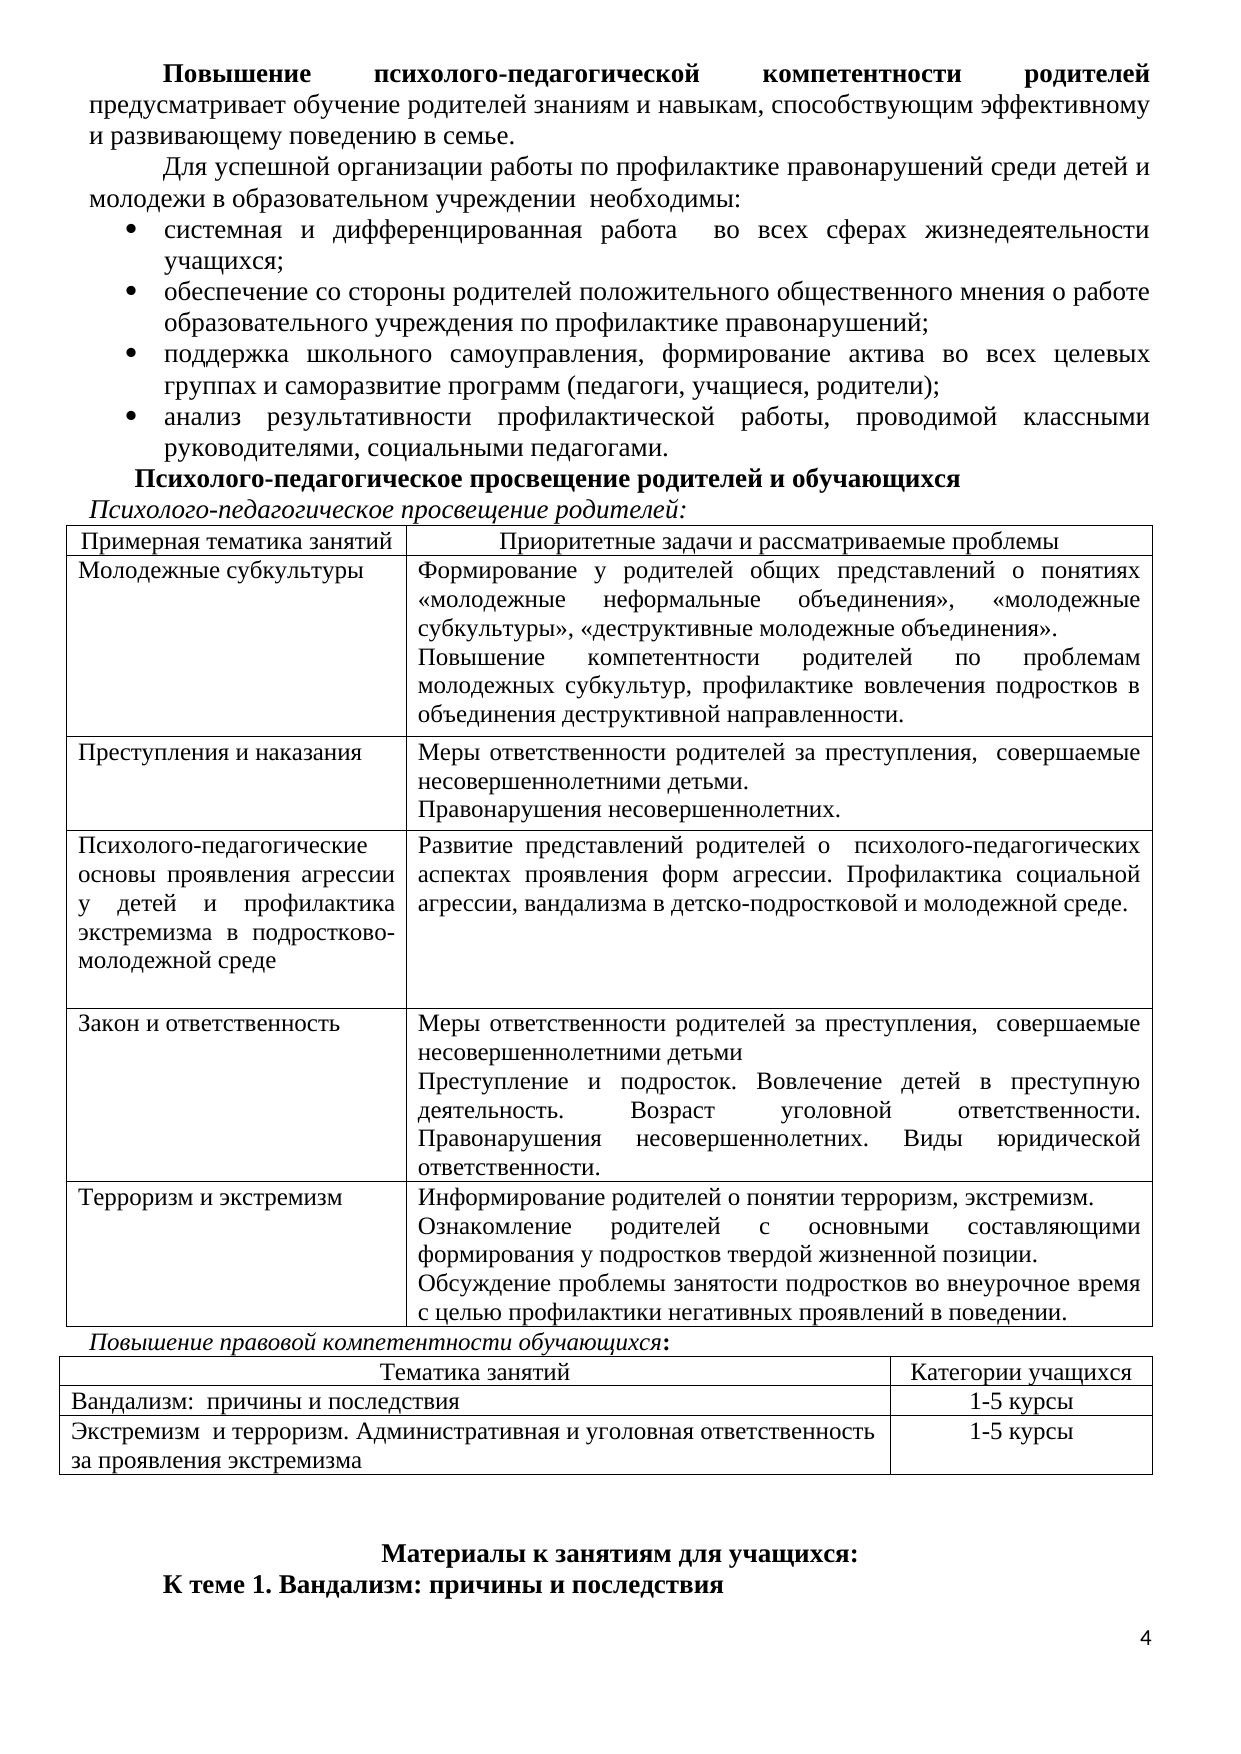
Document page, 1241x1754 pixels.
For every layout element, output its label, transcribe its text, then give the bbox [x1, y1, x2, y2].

table_cell Экстремизм и терроризм. Административная и уголовная ответственность за проявления экстремизма [60, 1416, 890, 1474]
list обеспечение со стороны родителей положительного общественного мнения о работе образовательного учреждения по профилактике правонарушений; [126, 275, 1151, 338]
list поддержка школьного самоуправления, формирование актива во всех целевых группах и саморазвитие программ (педагоги, учащиеся, родители); [126, 338, 1151, 400]
table_cell 1-5 курсы [891, 1416, 1152, 1474]
table_header Тематика занятий [60, 1357, 890, 1385]
table_cell Информирование родителей о понятии терроризм, экстремизм. Ознакомление родителей с основными составляющими формирования у подростков твердой жизненной позиции. Обсуждение проблемы занятости подростков во внеурочное время с целью профилактики негативных проявлений в поведении. [407, 1182, 1152, 1326]
text К теме 1. Вандализм: причины и последствия [89, 1568, 1151, 1599]
list анализ результативности профилактической работы, проводимой классными руководителями, социальными педагогами. [126, 400, 1151, 462]
table_cell Преступления и наказания [67, 737, 406, 829]
table_cell Развитие представлений родителей о психолого-педагогических аспектах проявления форм агрессии. Профилактика социальной агрессии, вандализма в детско-подростковой и молодежной среде. [407, 831, 1152, 1007]
text Повышение психолого-педагогической компетентности родителей предусматривает обучение родителей знаниям и навыкам, способствующим эффективному и развивающему поведению в семье. [89, 57, 1151, 151]
table_cell Терроризм и экстремизм [67, 1182, 406, 1326]
text Психолого-педагогическое просвещение родителей: [89, 493, 1151, 525]
table_cell Вандализм: причины и последствия [60, 1386, 890, 1415]
table_header Примерная тематика занятий [67, 526, 406, 554]
text Материалы к занятиям для учащихся: [89, 1537, 1151, 1568]
table_cell Закон и ответственность [67, 1009, 406, 1181]
table_cell Молодежные субкультуры [67, 556, 406, 736]
table_header Приоритетные задачи и рассматриваемые проблемы [407, 526, 1152, 554]
text Для успешной организации работы по профилактике правонарушений среди детей и молодежи в образовательном учреждении необходимы: [89, 151, 1151, 213]
text Повышение правовой компетентности обучающихся: [89, 1327, 1151, 1356]
table_cell 1-5 курсы [891, 1386, 1152, 1415]
table_header Категории учащихся [891, 1357, 1152, 1385]
table_cell Меры ответственности родителей за преступления, совершаемые несовершеннолетними детьми. Правонарушения несовершеннолетних. [407, 737, 1152, 829]
table_cell Меры ответственности родителей за преступления, совершаемые несовершеннолетними детьми Преступление и подросток. Вовлечение детей в преступную деятельность. Возраст уголовной ответственности. Правонарушения несовершеннолетних. Виды юридической ответственности. [407, 1009, 1152, 1181]
table_cell Психолого-педагогические основы проявления агрессии у детей и профилактика экстремизма в подростково-молодежной среде [67, 831, 406, 1007]
list системная и дифференцированная работа во всех сферах жизнедеятельности учащихся; [126, 213, 1151, 275]
table_cell Формирование у родителей общих представлений о понятиях «молодежные неформальные объединения», «молодежные субкультуры», «деструктивные молодежные объединения». Повышение компетентности родителей по проблемам молодежных субкультур, профилактике вовлечения подростков в объединения деструктивной направленности. [407, 556, 1152, 736]
text Психолого-педагогическое просвещение родителей и обучающихся [134, 462, 1151, 493]
